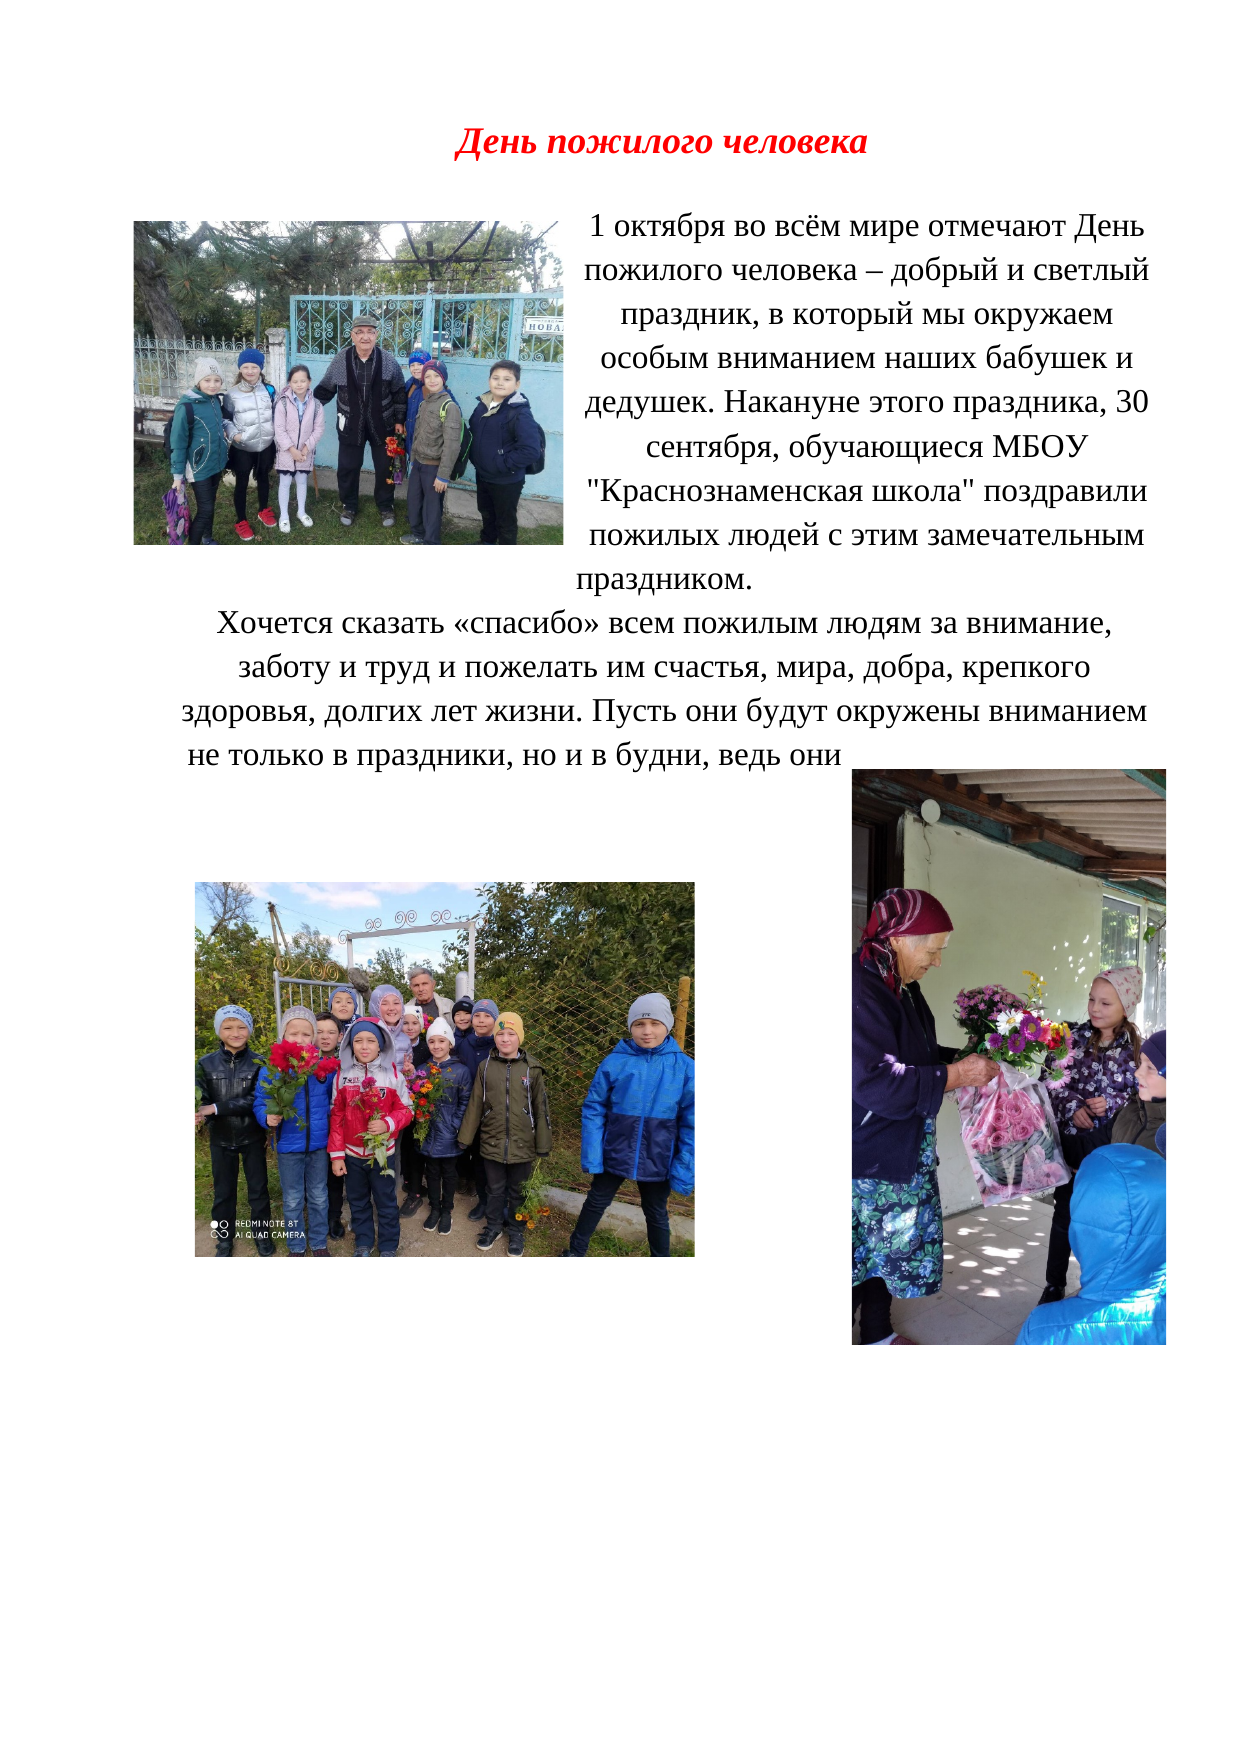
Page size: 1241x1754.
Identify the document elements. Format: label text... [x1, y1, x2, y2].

text День пожилого человека 1 октября во всём мире отмечают День пожилого человека – добрый и светлый праздник, в который мы окружаем особым вниманием наших бабушек и дедушек. Накануне этого праздника, 30 сентября, обучающиеся МБОУ "Краснознаменская школа" поздравили пожилых людей с этим замечательным праздником. Хочется сказать «спасибо» всем пожилым людям за внимание, заботу и труд и пожелать им счастья, мира, добра, крепкого здоровья, долгих лет жизни. Пусть они будут окружены вниманием не только в праздники, но и в будни, ведь они достойны уважения и признательности. [177, 118, 1152, 773]
picture [132, 221, 563, 544]
picture [851, 769, 1167, 1345]
picture [194, 882, 695, 1257]
